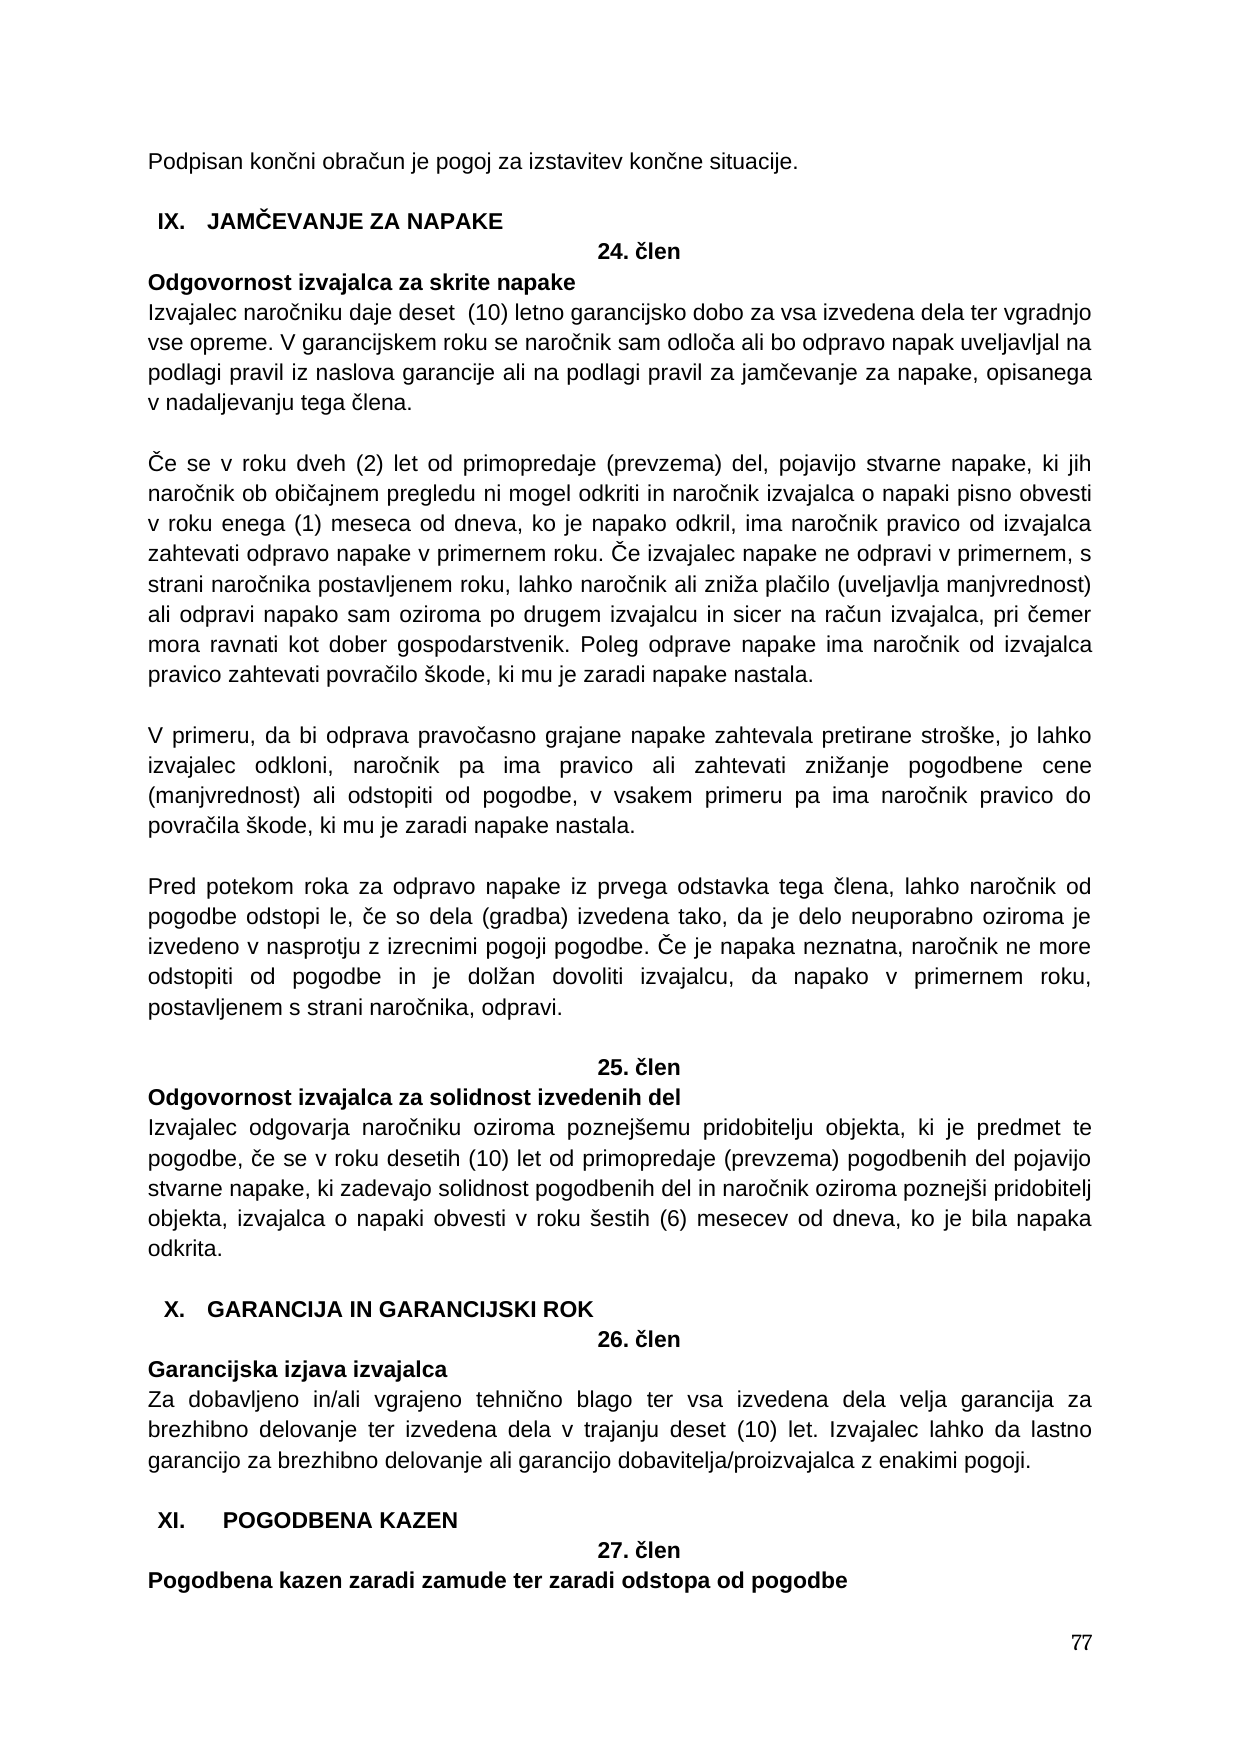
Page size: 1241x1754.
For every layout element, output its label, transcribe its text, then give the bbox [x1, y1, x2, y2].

text Izvajalec naročniku daje deset (10) letno garancijsko dobo za vsa izvedena dela ter vgradnjo vse opreme. V garancijskem roku se naročnik sam odloča ali bo odpravo napak uveljavljal na podlagi pravil iz naslova garancije ali na podlagi pravil za jamčevanje za napake, opisanega v nadaljevanju tega člena. [148, 299, 1092, 416]
list člen [185, 238, 1092, 265]
list GARANCIJA IN GARANCIJSKI ROK [185, 1296, 1092, 1322]
text Pogodbena kazen zaradi zamude ter zaradi odstopa od pogodbe [148, 1567, 1092, 1594]
text Za dobavljeno in/ali vgrajeno tehnično blago ter vsa izvedena dela velja garancija za brezhibno delovanje ter izvedena dela v trajanju deset (10) let. Izvajalec lahko da lastno garancijo za brezhibno delovanje ali garancijo dobavitelja/proizvajalca z enakimi pogoji. [148, 1386, 1092, 1473]
text Pred potekom roka za odpravo napake iz prvega odstavka tega člena, lahko naročnik od pogodbe odstopi le, če so dela (gradba) izvedena tako, da je delo neuporabno oziroma je izvedeno v nasprotju z izrecnimi pogoji pogodbe. Če je napaka neznatna, naročnik ne more odstopiti od pogodbe in je dolžan dovoliti izvajalcu, da napako v primernem roku, postavljenem s strani naročnika, odpravi. [148, 873, 1092, 1020]
list JAMČEVANJE ZA NAPAKE [185, 208, 1092, 234]
text Odgovornost izvajalca za skrite napake [148, 268, 1092, 295]
list člen [185, 1326, 1092, 1352]
list člen [185, 1537, 1092, 1564]
text Odgovornost izvajalca za solidnost izvedenih del [148, 1084, 1092, 1111]
text Izvajalec odgovarja naročniku oziroma poznejšemu pridobitelju objekta, ki je predmet te pogodbe, če se v roku desetih (10) let od primopredaje (prevzema) pogodbenih del pojavijo stvarne napake, ki zadevajo solidnost pogodbenih del in naročnik oziroma poznejši pridobitelj objekta, izvajalca o napaki obvesti v roku šestih (6) mesecev od dneva, ko je bila napaka odkrita. [148, 1114, 1092, 1262]
text V primeru, da bi odprava pravočasno grajane napake zahtevala pretirane stroške, jo lahko izvajalec odkloni, naročnik pa ima pravico ali zahtevati znižanje pogodbene cene (manjvrednost) ali odstopiti od pogodbe, v vsakem primeru pa ima naročnik pravico do povračila škode, ki mu je zaradi napake nastala. [148, 722, 1092, 839]
text Garancijska izjava izvajalca [148, 1356, 1092, 1382]
list POGODBENA KAZEN [185, 1507, 1092, 1533]
text Podpisan končni obračun je pogoj za izstavitev končne situacije. [148, 148, 1092, 174]
text Če se v roku dveh (2) let od primopredaje (prevzema) del, pojavijo stvarne napake, ki jih naročnik ob običajnem pregledu ni mogel odkriti in naročnik izvajalca o napaki pisno obvesti v roku enega (1) meseca od dneva, ko je napako odkril, ima naročnik pravico od izvajalca zahtevati odpravo napake v primernem roku. Če izvajalec napake ne odpravi v primernem, s strani naročnika postavljenem roku, lahko naročnik ali zniža plačilo (uveljavlja manjvrednost) ali odpravi napako sam oziroma po drugem izvajalcu in sicer na račun izvajalca, pri čemer mora ravnati kot dober gospodarstvenik. Poleg odprave napake ima naročnik od izvajalca pravico zahtevati povračilo škode, ki mu je zaradi napake nastala. [148, 450, 1092, 688]
list člen [185, 1054, 1092, 1080]
